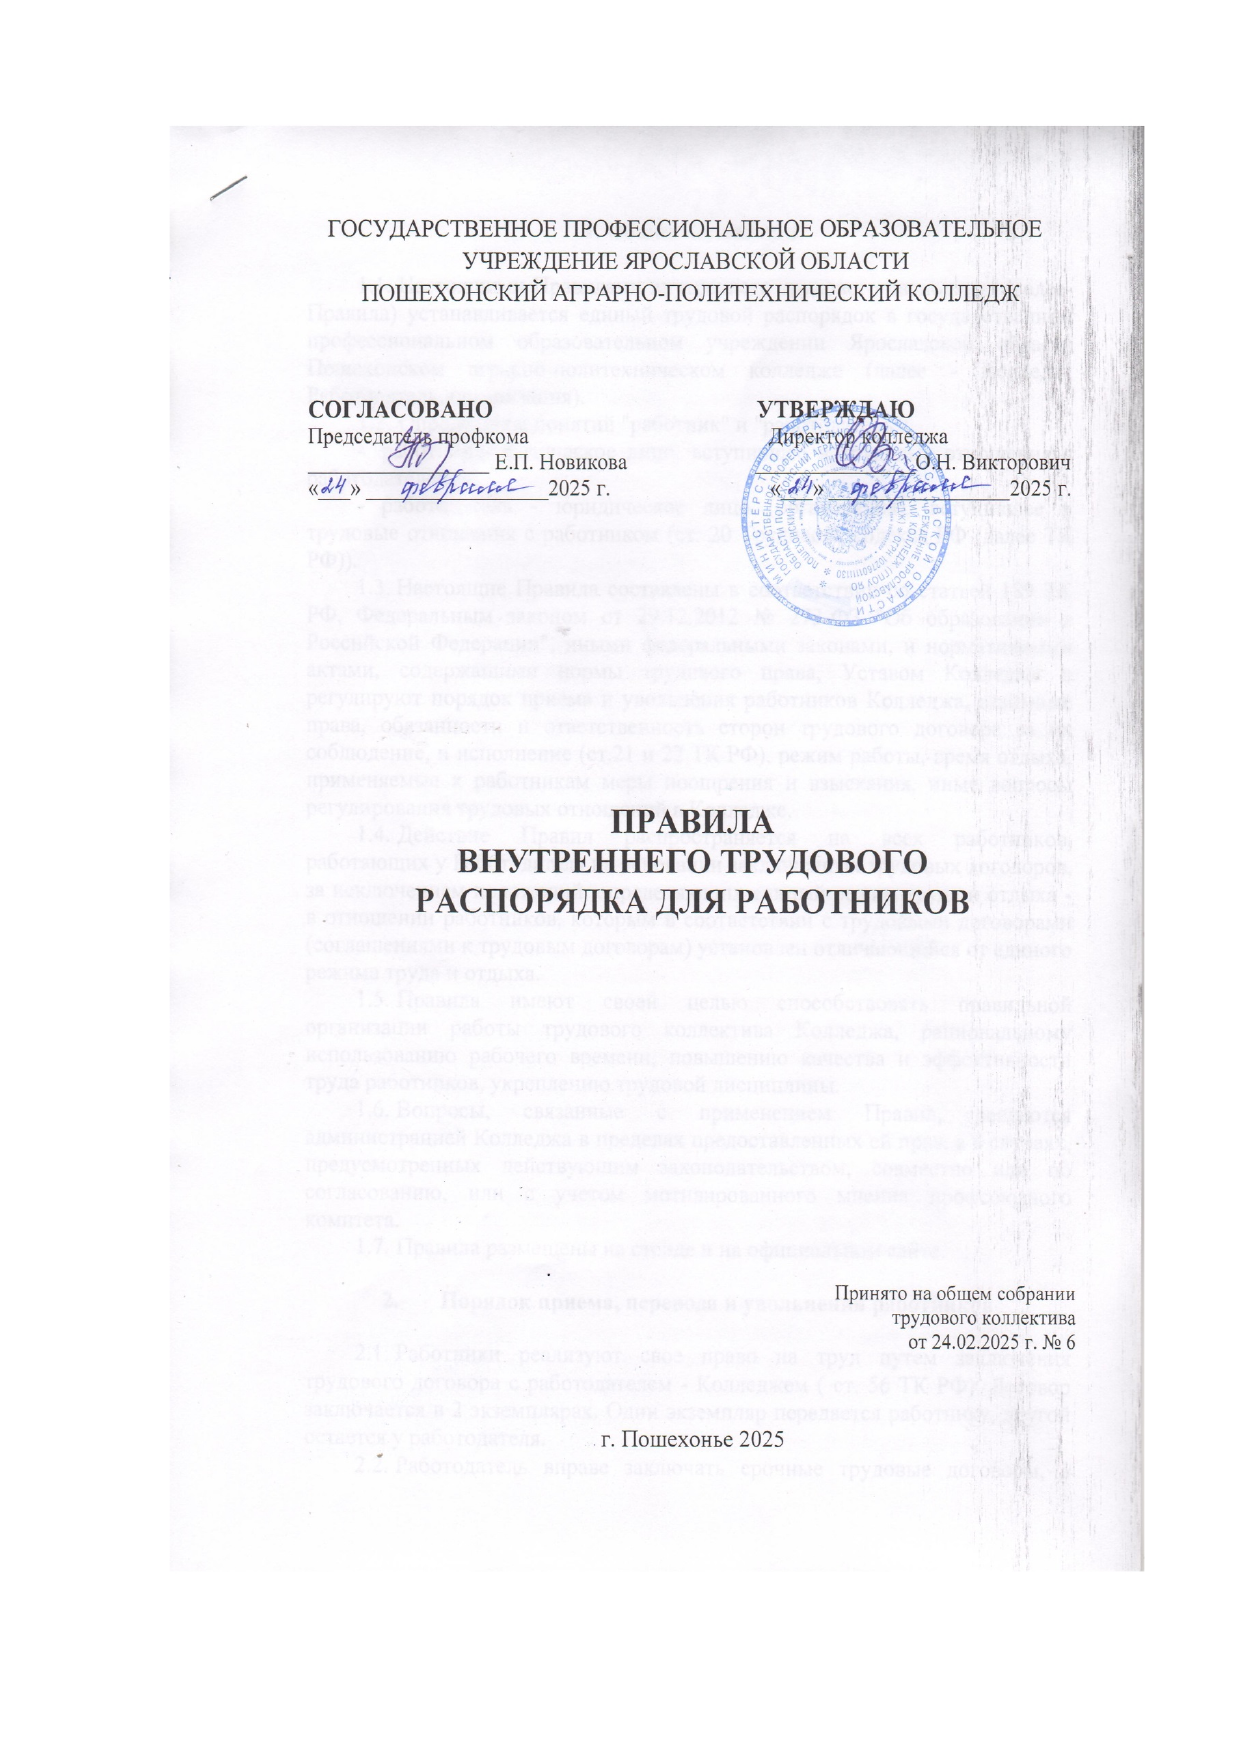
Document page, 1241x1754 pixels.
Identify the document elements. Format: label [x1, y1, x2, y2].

picture [169, 118, 1145, 1578]
